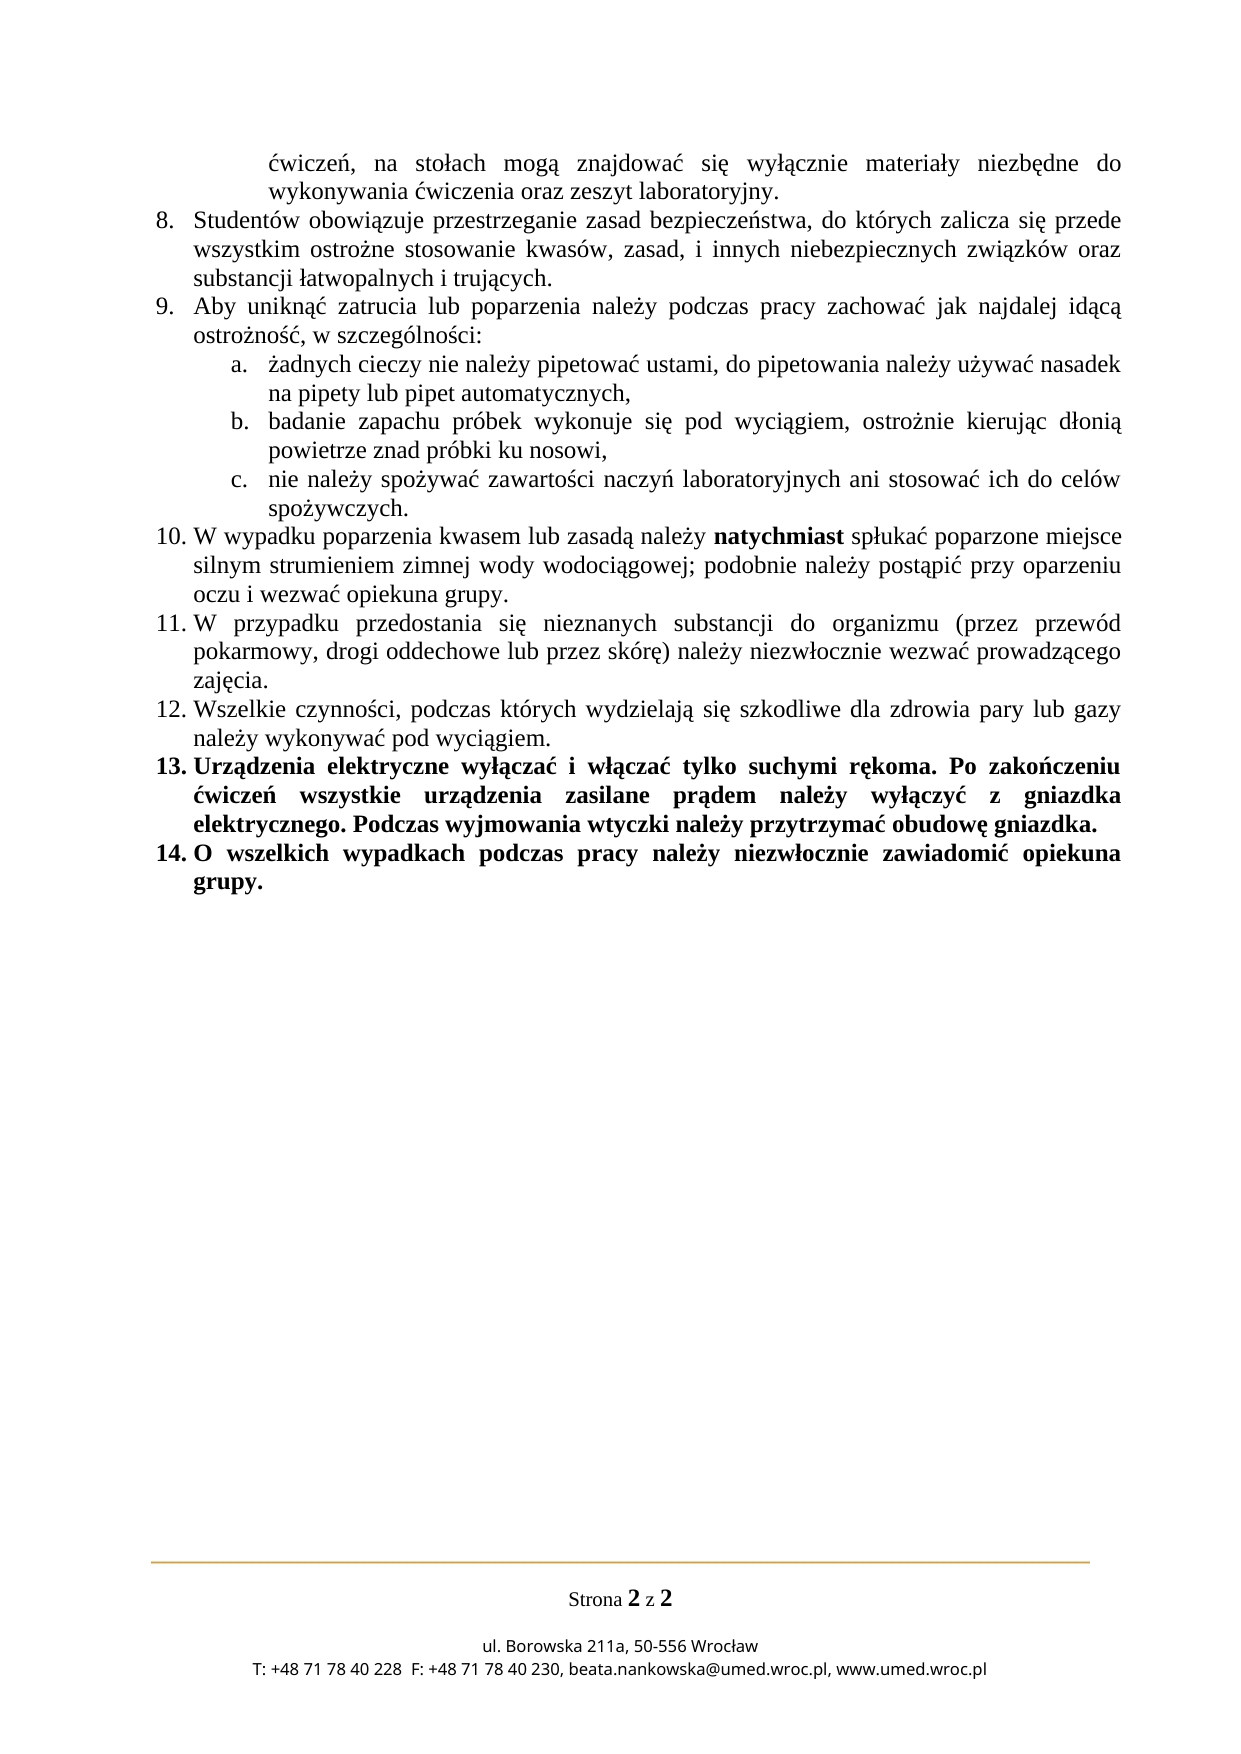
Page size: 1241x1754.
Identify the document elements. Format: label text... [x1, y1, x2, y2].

list badanie zapachu próbek wykonuje się pod wyciągiem, ostrożnie kierując dłonią powietrze znad próbki ku nosowi, [231, 406, 1122, 464]
picture [150, 1560, 1090, 1568]
list nie należy spożywać zawartości naczyń laboratoryjnych ani stosować ich do celów spożywczych. [231, 464, 1122, 521]
list Studentów obowiązuje przestrzeganie zasad bezpieczeństwa, do których zalicza się przede wszystkim ostrożne stosowanie kwasów, zasad, i innych niebezpiecznych związków oraz substancji łatwopalnych i trujących. [156, 205, 1122, 291]
list W przypadku przedostania się nieznanych substancji do organizmu (przez przewód pokarmowy, drogi oddechowe lub przez skórę) należy niezwłocznie wezwać prowadzącego zajęcia. [156, 608, 1122, 694]
list Urządzenia elektryczne wyłączać i włączać tylko suchymi rękoma. Po zakończeniu ćwiczeń wszystkie urządzenia zasilane prądem należy wyłączyć z gniazdka elektrycznego. Podczas wyjmowania wtyczki należy przytrzymać obudowę gniazdka. [156, 751, 1122, 838]
list Aby uniknąć zatrucia lub poparzenia należy podczas pracy zachować jak najdalej idącą ostrożność, w szczególności: [156, 291, 1122, 349]
list żadnych cieczy nie należy pipetować ustami, do pipetowania należy używać nasadek na pipety lub pipet automatycznych, [231, 349, 1122, 406]
list W wypadku poparzenia kwasem lub zasadą należy natychmiast spłukać poparzone miejsce silnym strumieniem zimnej wody wodociągowej; podobnie należy postąpić przy oparzeniu oczu i wezwać opiekuna grupy. [156, 521, 1122, 608]
list Wszelkie czynności, podczas których wydzielają się szkodliwe dla zdrowia pary lub gazy należy wykonywać pod wyciągiem. [156, 694, 1122, 751]
list O wszelkich wypadkach podczas pracy należy niezwłocznie zawiadomić opiekuna grupy. [156, 838, 1122, 895]
